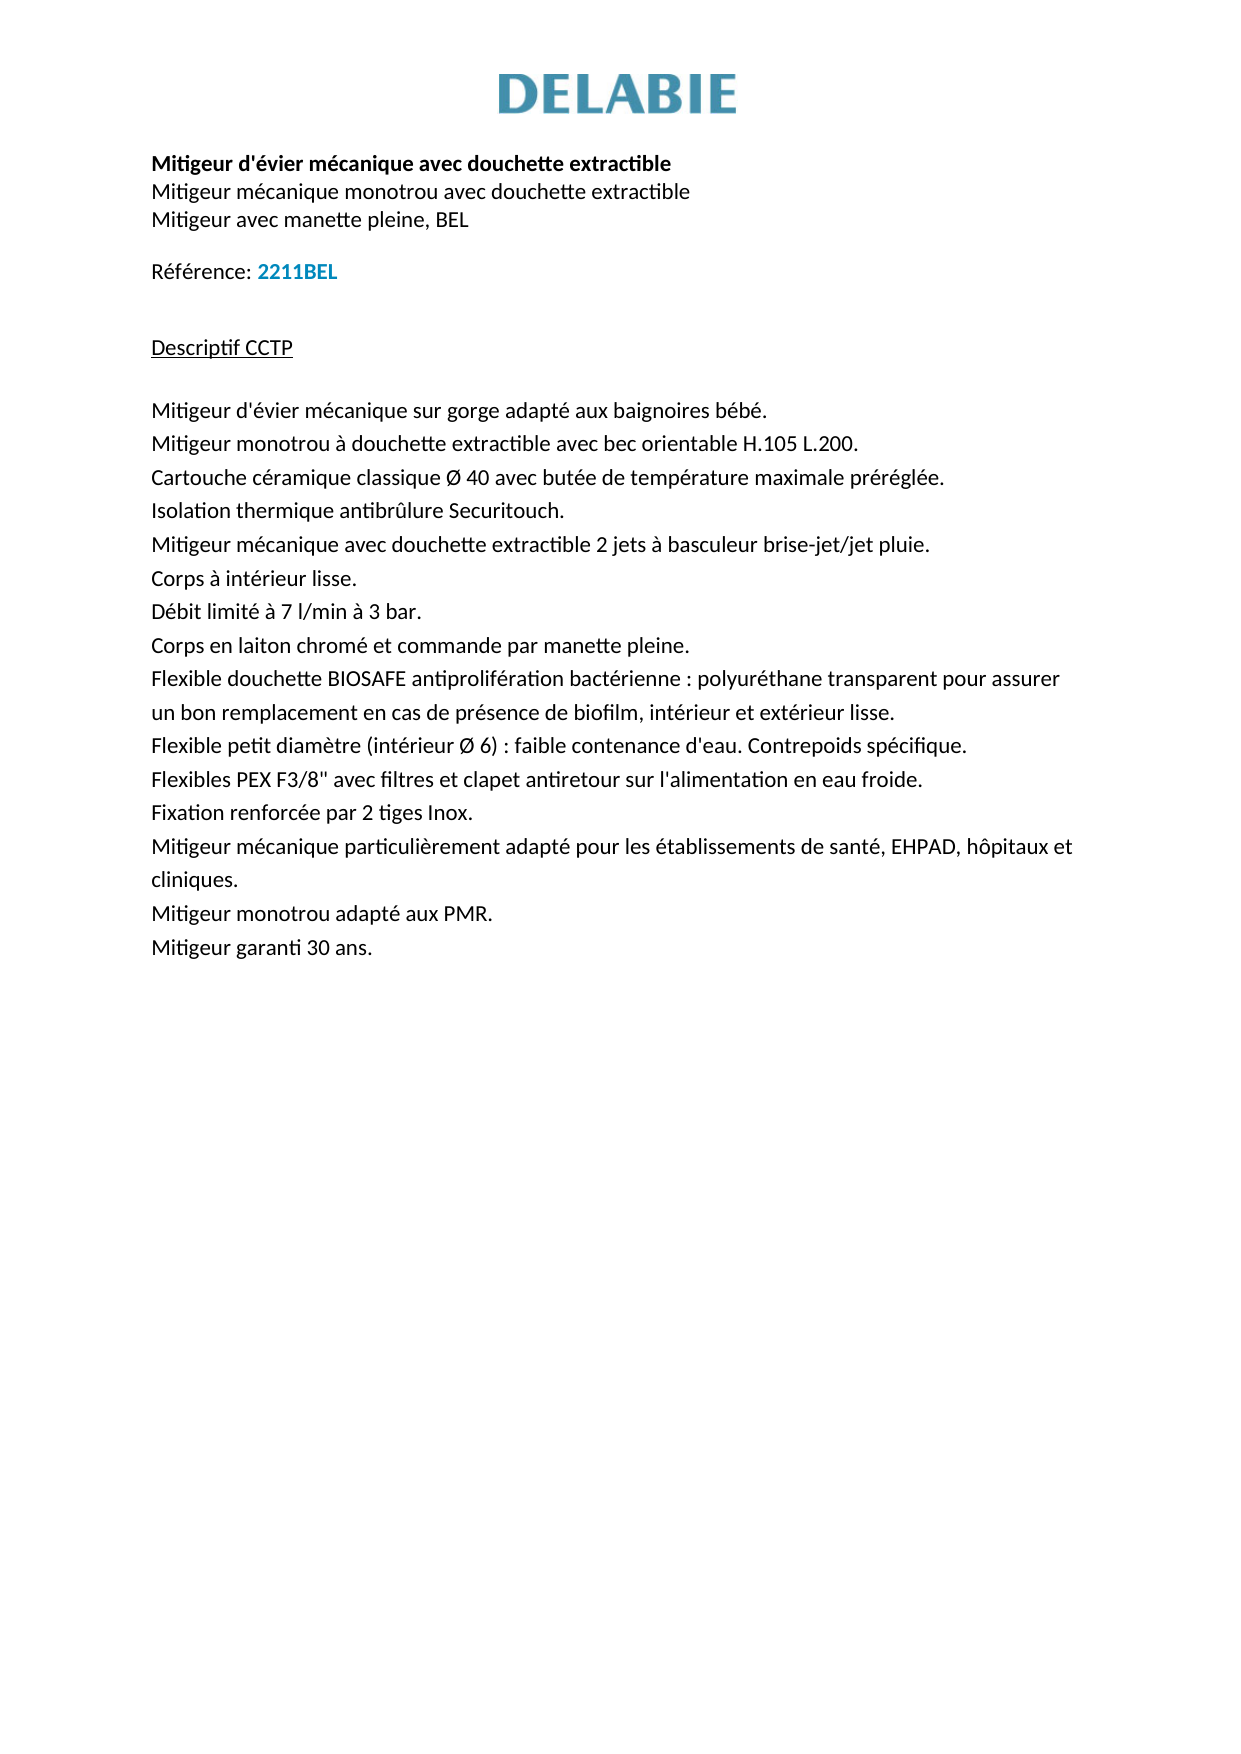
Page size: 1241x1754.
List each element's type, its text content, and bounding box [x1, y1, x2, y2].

text Fixation renforcée par 2 tiges Inox. [151, 798, 1084, 827]
text Débit limité à 7 l/min à 3 bar. [151, 597, 1084, 625]
text Référence: 2211BEL [151, 257, 1084, 285]
text Cartouche céramique classique Ø 40 avec butée de température maximale préréglée. [151, 463, 1084, 491]
text Mitigeur monotrou à douchette extractible avec bec orientable H.105 L.200. [151, 429, 1084, 458]
text Mitigeur mécanique avec douchette extractible 2 jets à basculeur brise-jet/jet pluie. [151, 530, 1084, 558]
text Isolation thermique antibrûlure Securitouch. [151, 497, 1084, 525]
text Flexible petit diamètre (intérieur Ø 6) : faible contenance d'eau. Contrepoids spécifique. [151, 731, 1084, 759]
text Descriptif CCTP [151, 333, 1084, 361]
text Corps en laiton chromé et commande par manette pleine. [151, 631, 1084, 659]
text Mitigeur d'évier mécanique sur gorge adapté aux baignoires bébé. [151, 396, 1084, 424]
text Mitigeur d'évier mécanique avec douchette extractible [151, 149, 1084, 177]
text Corps à intérieur lisse. [151, 564, 1084, 592]
text Mitigeur garanti 30 ans. [151, 933, 1084, 961]
text Mitigeur monotrou adapté aux PMR. [151, 899, 1084, 927]
text Flexible douchette BIOSAFE antiprolifération bactérienne : polyuréthane transparent pour assurer un bon remplacement en cas de présence de biofilm, intérieur et extérieur lisse. [151, 664, 1084, 726]
text Mitigeur avec manette pleine, BEL [151, 205, 1084, 233]
picture [497, 74, 738, 114]
text Flexibles PEX F3/8" avec filtres et clapet antiretour sur l'alimentation en eau froide. [151, 765, 1084, 793]
text Mitigeur mécanique particulièrement adapté pour les établissements de santé, EHPAD, hôpitaux et cliniques. [151, 832, 1084, 894]
text Mitigeur mécanique monotrou avec douchette extractible [151, 177, 1084, 205]
